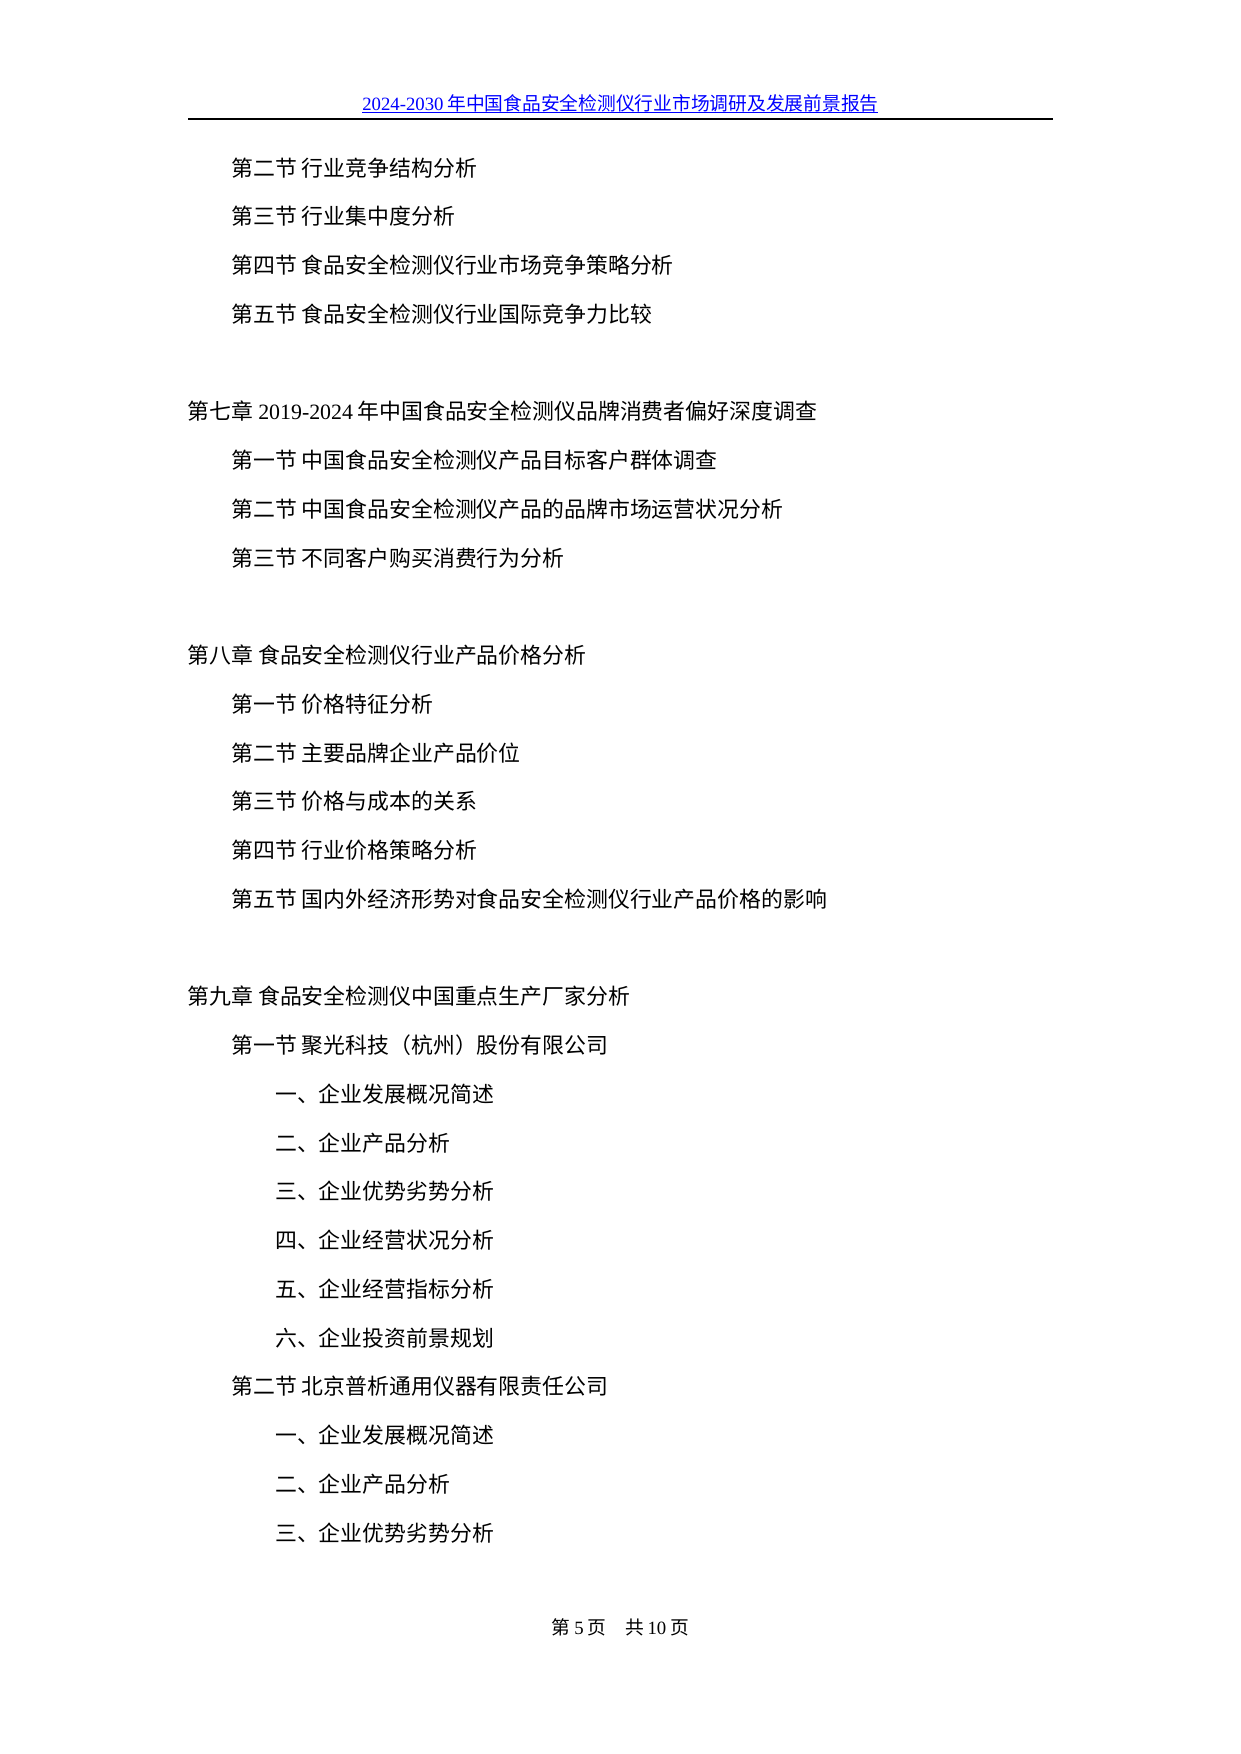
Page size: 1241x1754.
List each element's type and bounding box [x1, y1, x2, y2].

text [187, 150, 1053, 1548]
